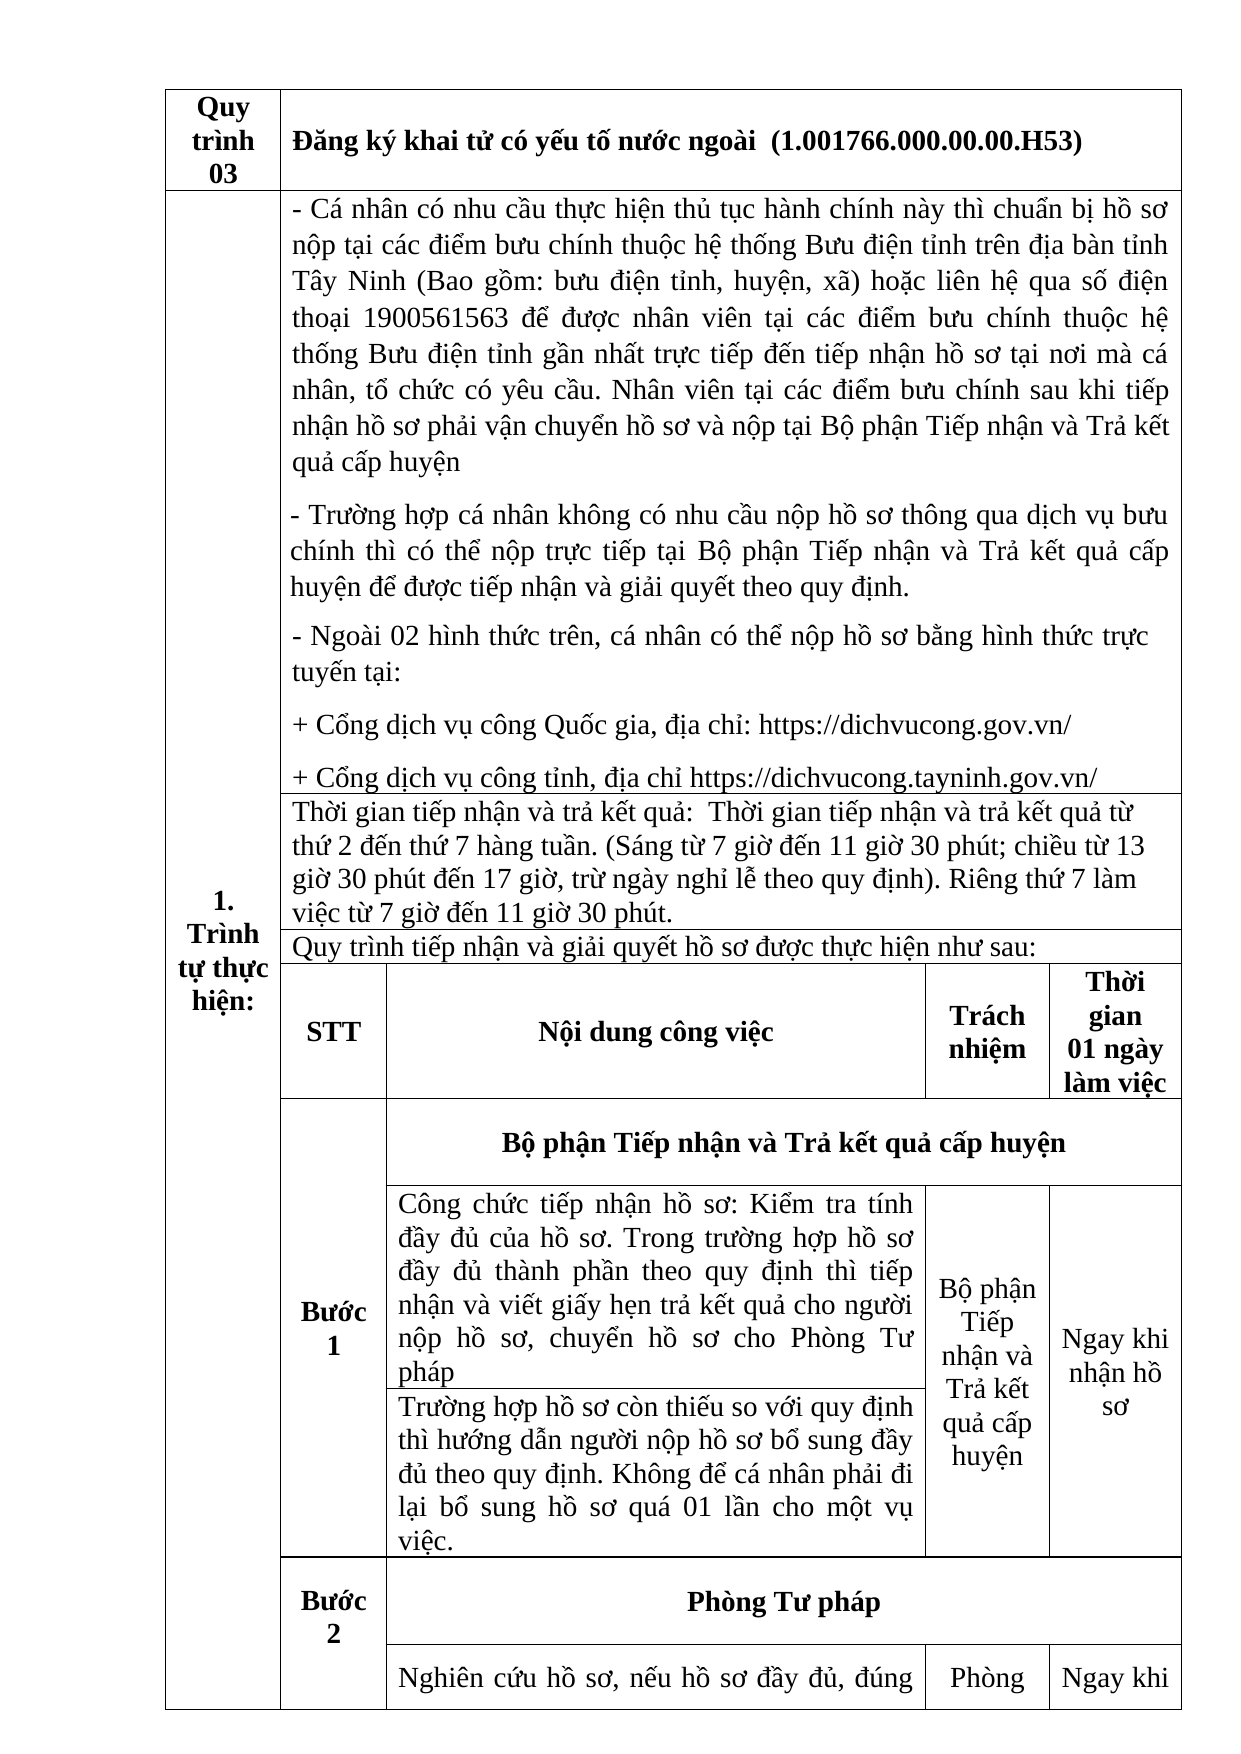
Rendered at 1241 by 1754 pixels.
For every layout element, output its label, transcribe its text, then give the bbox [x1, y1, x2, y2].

table_cell Nội dung công việc [387, 964, 925, 1098]
table_header Quy trình 03 [166, 90, 280, 190]
table_cell Bộ phận Tiếp nhận và Trả kết quả cấp huyện [387, 1099, 1181, 1185]
table_cell Bước 2 [281, 1558, 386, 1708]
table_cell Phòng Tư pháp [926, 1645, 1049, 1708]
table_cell STT [281, 964, 386, 1098]
table_cell - Cá nhân có nhu cầu thực hiện thủ tục hành chính này thì chuẩn bị hồ sơ nộp tại các điểm bưu chính thuộc hệ thống Bưu điện tỉnh trên địa bàn tỉnh Tây Ninh (Bao gồm: bưu điện tỉnh, huyện, xã) hoặc liên hệ qua số điện thoại 1900561563 để được nhân viên tại các điểm bưu chính thuộc hệ thống Bưu điện tỉnh gần nhất trực tiếp đến tiếp nhận hồ sơ tại nơi mà cá nhân, tổ chức có yêu cầu. Nhân viên tại các điểm bưu chính sau khi tiếp nhận hồ sơ phải vận chuyển hồ sơ và nộp tại Bộ phận Tiếp nhận và Trả kết quả cấp huyện - Trường hợp cá nhân không có nhu cầu nộp hồ sơ thông qua dịch vụ bưu chính thì có thể nộp trực tiếp tại Bộ phận Tiếp nhận và Trả kết quả cấp huyện để được tiếp nhận và giải quyết theo quy định. - Ngoài 02 hình thức trên, cá nhân có thể nộp hồ sơ bằng hình thức trực tuyến tại: + Cổng dịch vụ công Quốc gia, địa chỉ: https://dichvucong.gov.vn/ + Cổng dịch vụ công tỉnh, địa chỉ https://dichvucong.tayninh.gov.vn/ [281, 191, 1181, 793]
table_header Đăng ký khai tử có yếu tố nước ngoài (1.001766.000.00.00.H53) [281, 90, 1181, 190]
table_cell Ngay khi nhận hồ sơ [1050, 1186, 1181, 1556]
table_cell 1. Trình tự thực hiện: [166, 191, 280, 1708]
table_cell Bộ phận Tiếp nhận và Trả kết quả cấp huyện [926, 1186, 1049, 1556]
table_cell Quy trình tiếp nhận và giải quyết hồ sơ được thực hiện như sau: [281, 930, 1181, 963]
table_cell Trường hợp hồ sơ còn thiếu so với quy định thì hướng dẫn người nộp hồ sơ bổ sung đầy đủ theo quy định. Không để cá nhân phải đi lại bổ sung hồ sơ quá 01 lần cho một vụ việc. [387, 1389, 925, 1556]
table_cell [387, 1645, 925, 1708]
table_cell Công chức tiếp nhận hồ sơ: Kiểm tra tính đầy đủ của hồ sơ. Trong trường hợp hồ sơ đầy đủ thành phần theo quy định thì tiếp nhận và viết giấy hẹn trả kết quả cho người nộp hồ sơ, chuyển hồ sơ cho Phòng Tư pháp [387, 1186, 925, 1388]
table_cell Thời gian tiếp nhận và trả kết quả: Thời gian tiếp nhận và trả kết quả từ thứ 2 đến thứ 7 hàng tuần. (Sáng từ 7 giờ đến 11 giờ 30 phút; chiều từ 13 giờ 30 phút đến 17 giờ, trừ ngày nghỉ lễ theo quy định). Riêng thứ 7 làm việc từ 7 giờ đến 11 giờ 30 phút. [281, 794, 1181, 928]
table_cell Thời gian 01 ngày làm việc [1050, 964, 1181, 1098]
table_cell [1050, 1645, 1181, 1708]
table_cell Phòng Tư pháp [387, 1558, 1181, 1644]
table_cell Bước 1 [281, 1099, 386, 1556]
table_cell Trách nhiệm [926, 964, 1049, 1098]
